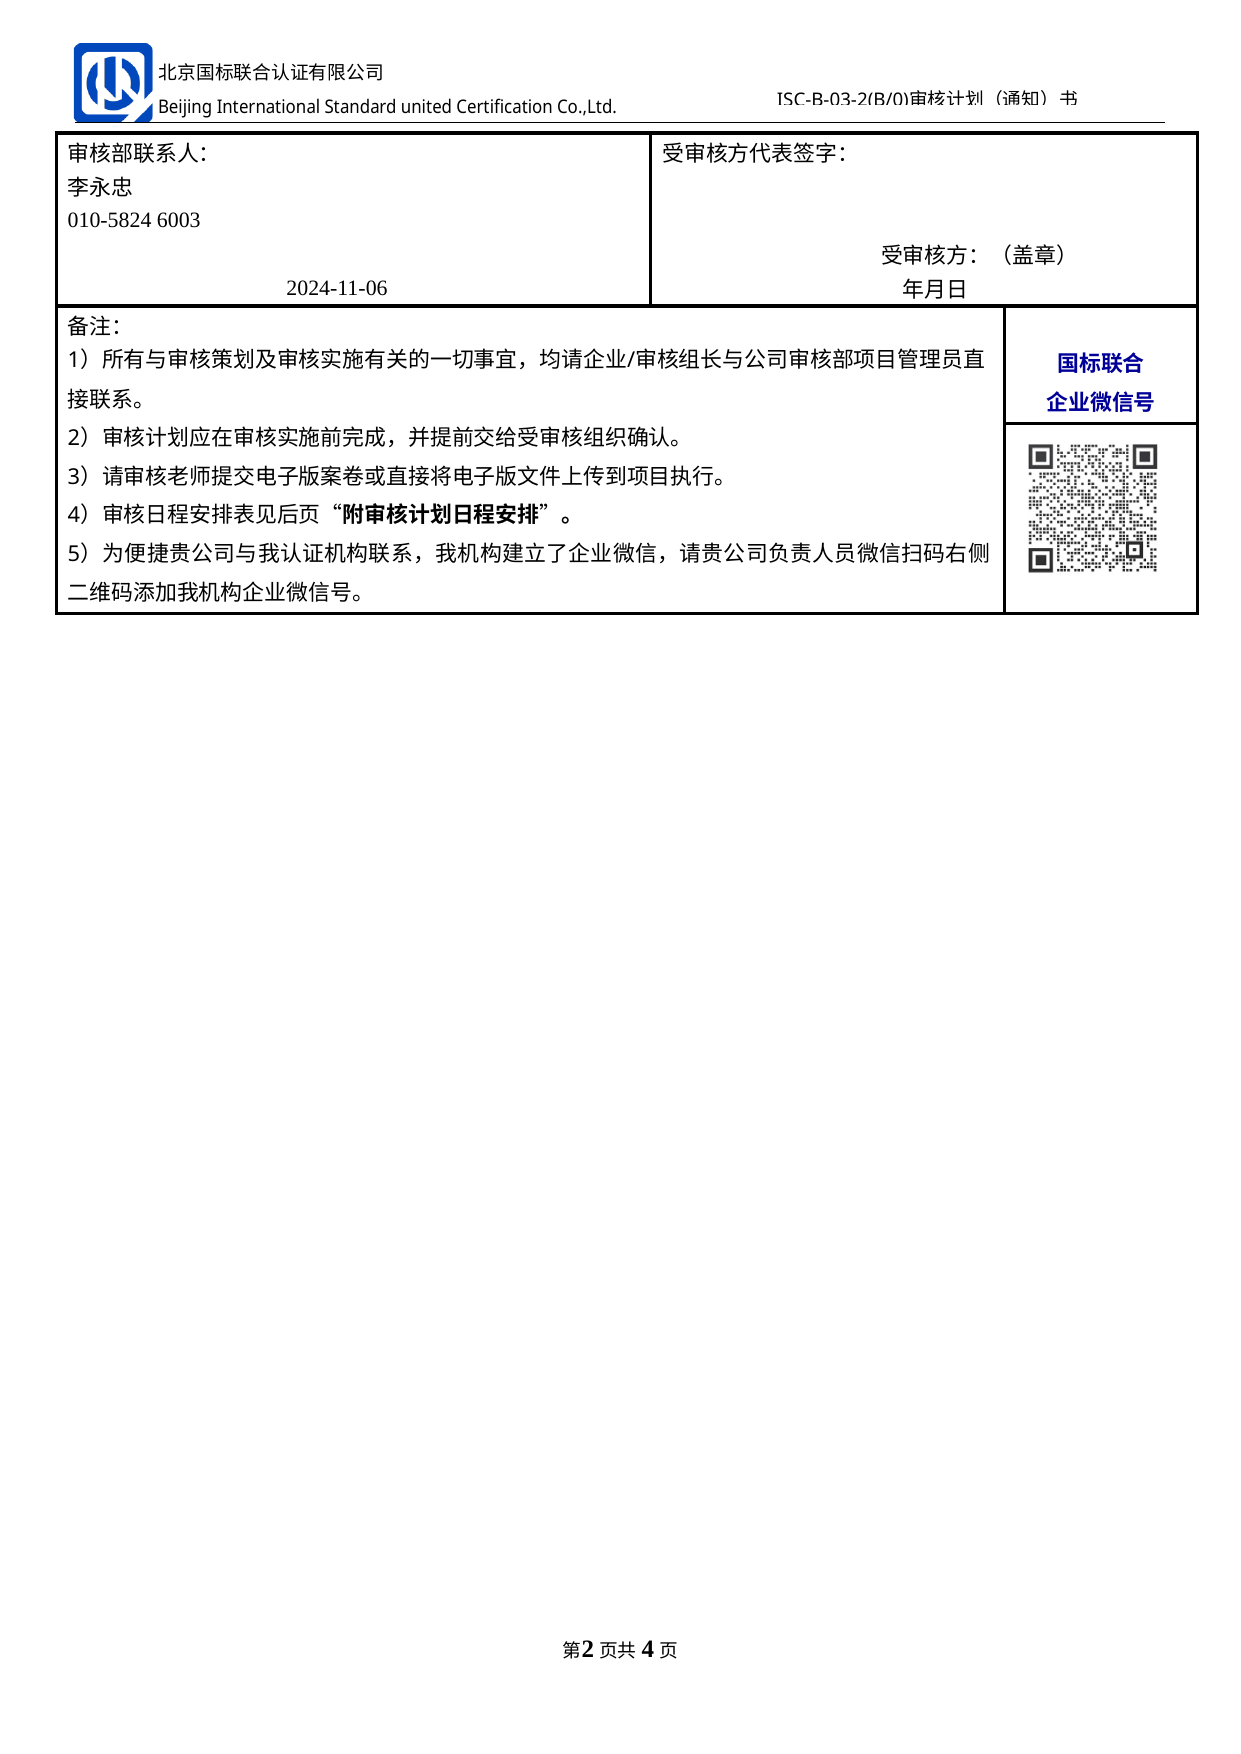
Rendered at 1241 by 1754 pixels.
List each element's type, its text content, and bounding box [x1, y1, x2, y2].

table_cell 国标联合 企业微信号 [1006, 308, 1196, 422]
table_cell [1006, 425, 1196, 612]
picture [1020, 438, 1166, 582]
table_cell 受审核方代表签字： 受审核方：（盖章） 年月日 [652, 135, 1196, 304]
table_cell 备注： 1）所有与审核策划及审核实施有关的一切事宜，均请企业/审核组长与公司审核部项目管理员直接联系。 2）审核计划应在审核实施前完成，并提前交给受审核组织确认。 3）请审核老师提交电子版案卷或直接将电子版文件上传到项目执行。 4）审核日程安排表见后页“附审核计划日程安排”。 5）为便捷贵公司与我认证机构联系，我机构建立了企业微信，请贵公司负责人员微信扫码右侧二维码添加我机构企业微信号。 [58, 308, 1003, 612]
table_cell 审核部联系人： 李永忠 010-5824 6003 2024-11-06 [58, 135, 649, 304]
picture [73, 43, 153, 123]
